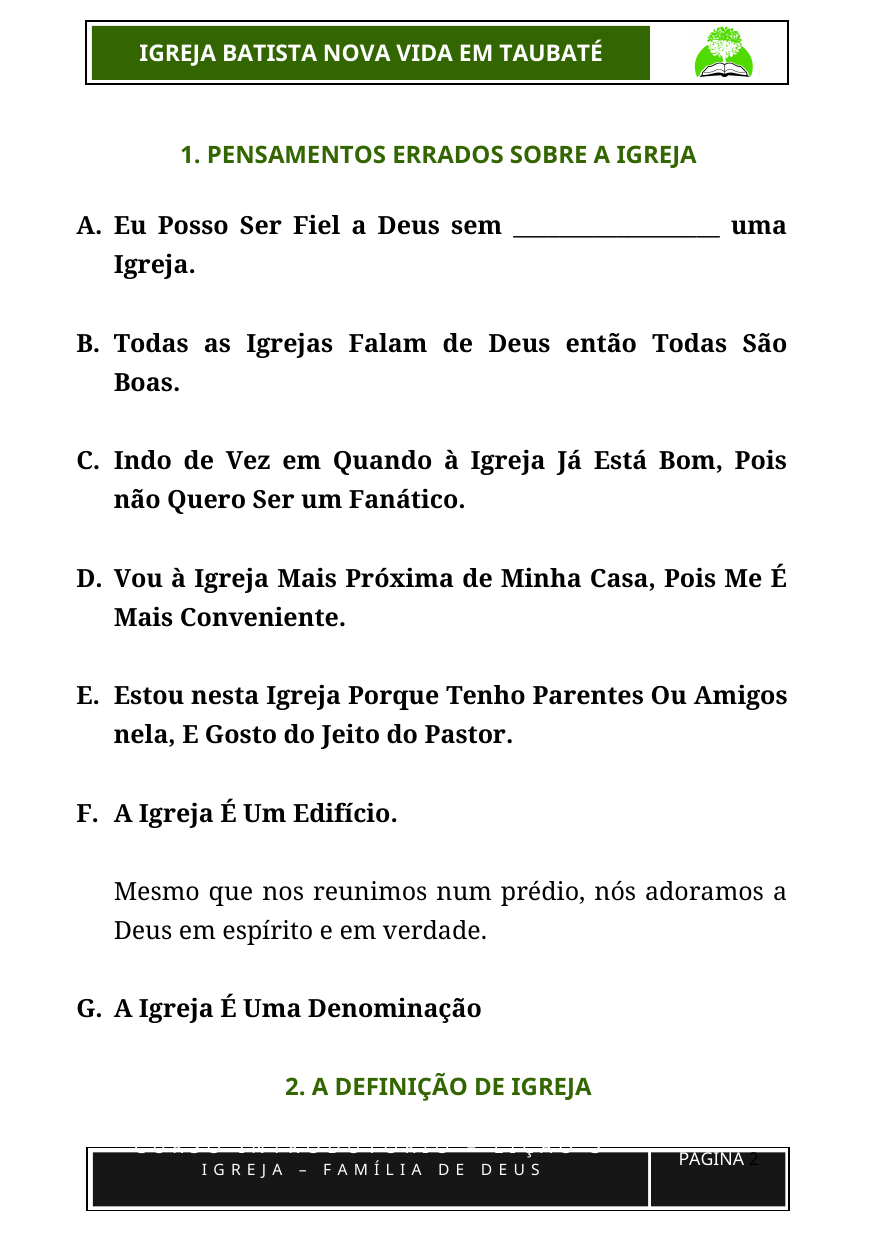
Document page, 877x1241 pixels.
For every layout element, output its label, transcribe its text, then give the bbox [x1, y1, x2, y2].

list A Igreja É Um Edifício. [76, 795, 788, 829]
list Todas as Igrejas Falam de Deus então Todas São Boas. [76, 325, 788, 398]
list A Igreja É Uma Denominação [76, 991, 788, 1025]
text 1. PENSAMENTOS ERRADOS SOBRE A IGREJA [88, 137, 788, 170]
text Mesmo que nos reunimos num prédio, nós adoramos a Deus em espírito e em verdade. [113, 874, 788, 947]
list Vou à Igreja Mais Próxima de Minha Casa, Pois Me É Mais Conveniente. [76, 560, 788, 633]
list Estou nesta Igreja Porque Tenho Parentes Ou Amigos nela, E Gosto do Jeito do Pastor. [76, 678, 788, 751]
picture [688, 22, 760, 79]
list Eu Posso Ser Fiel a Deus sem __________________ uma Igreja. [76, 208, 788, 281]
list Indo de Vez em Quando à Igreja Já Está Bom, Pois não Quero Ser um Fanático. [76, 443, 788, 516]
text 2. A DEFINIÇÃO DE IGREJA [88, 1069, 788, 1102]
